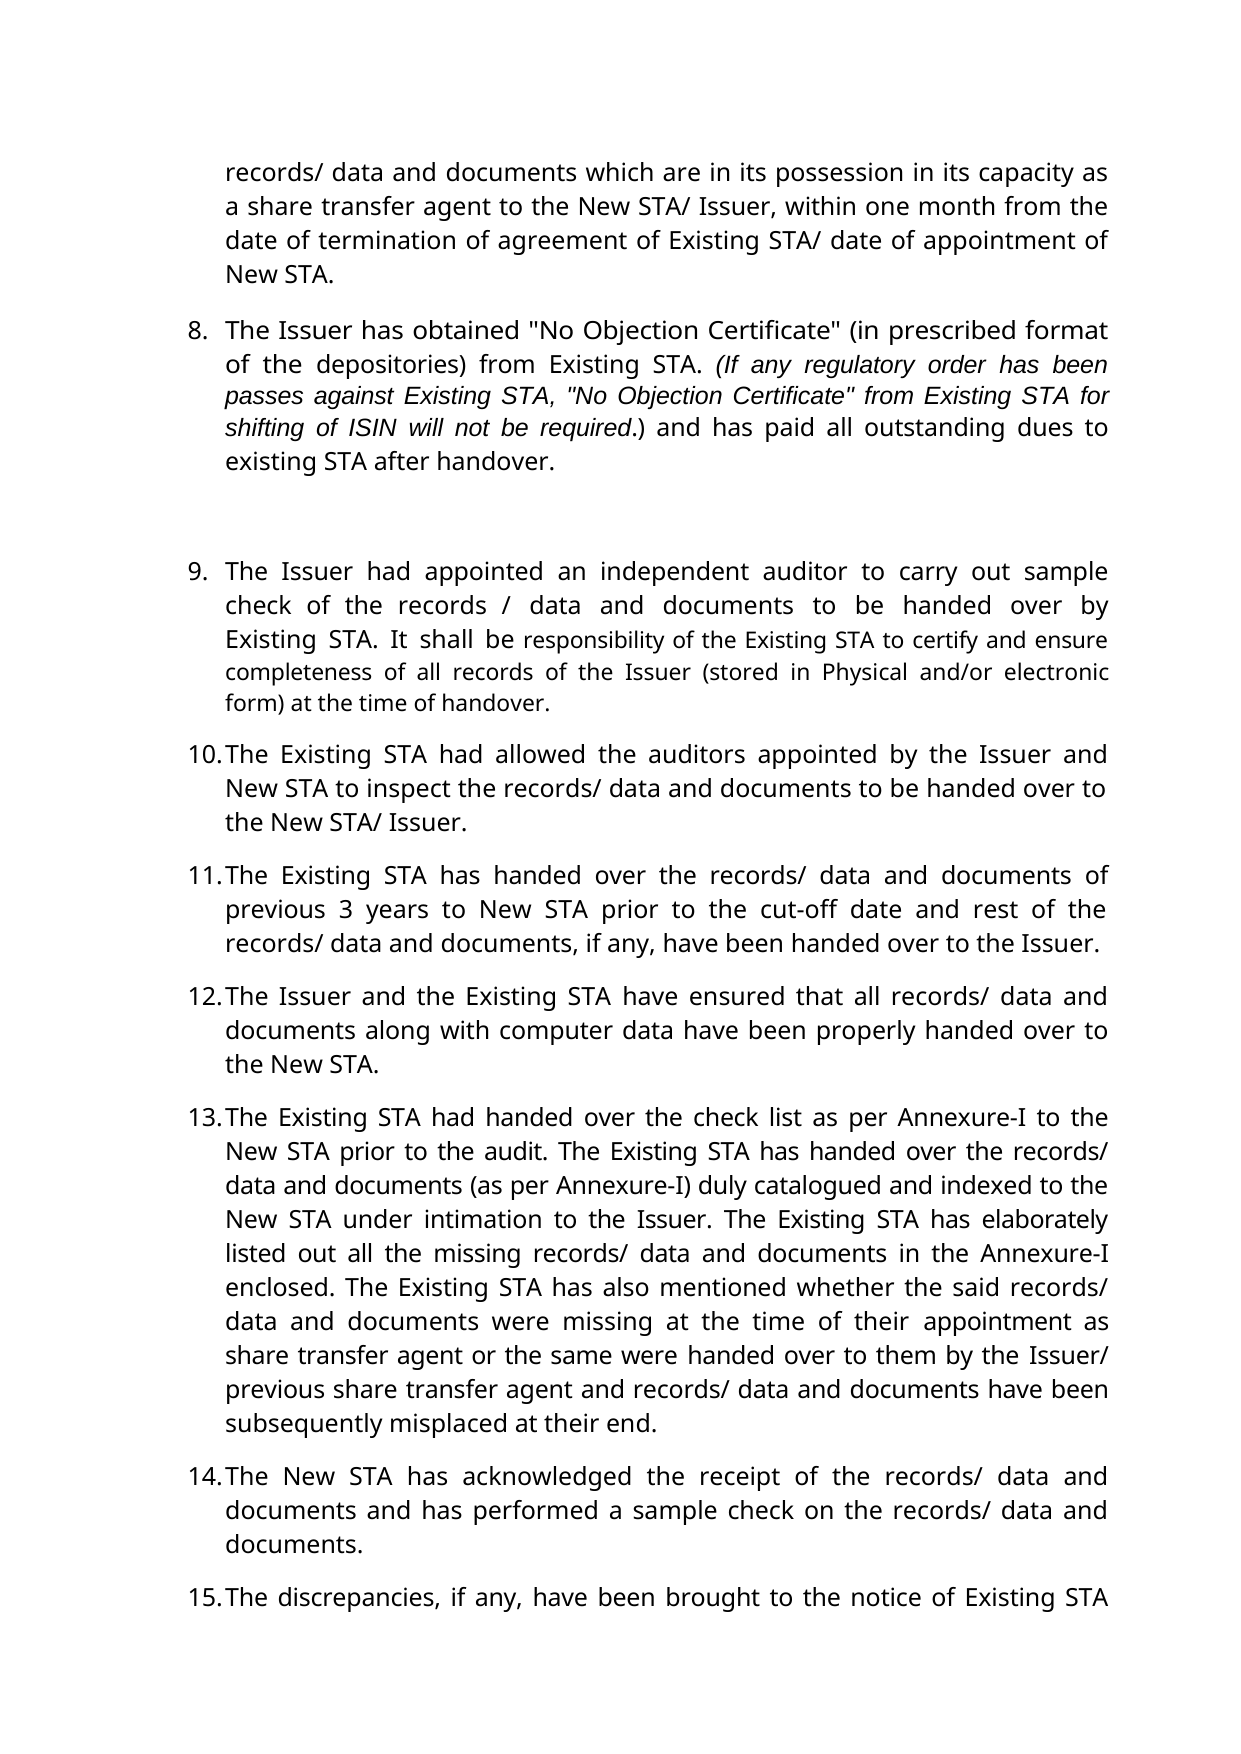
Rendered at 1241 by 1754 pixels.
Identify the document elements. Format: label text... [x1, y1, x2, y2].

list The Existing STA had allowed the auditors appointed by the Issuer and New STA to inspect the records/ data and documents to be handed over to the New STA/ Issuer. [187, 737, 1108, 839]
list The Issuer has obtained "No Objection Certificate" (in prescribed format of the depositories) from Existing STA. (If any regulatory order has been passes against Existing STA, "No Objection Certificate" from Existing STA for shifting of ISIN will not be required.) and has paid all outstanding dues to existing STA after handover. [187, 313, 1109, 478]
list The Issuer had appointed an independent auditor to carry out sample check of the records / data and documents to be handed over by Existing STA. It shall be responsibility of the Existing STA to certify and ensure completeness of all records of the Issuer (stored in Physical and/or electronic form) at the time of handover. [187, 553, 1109, 718]
list The New STA has acknowledged the receipt of the records/ data and documents and has performed a sample check on the records/ data and documents. [187, 1459, 1108, 1561]
list The Issuer and the Existing STA have ensured that all records/ data and documents along with computer data have been properly handed over to the New STA. [187, 978, 1108, 1081]
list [187, 154, 1108, 290]
list The Existing STA has handed over the records/ data and documents of previous 3 years to New STA prior to the cut-off date and rest of the records/ data and documents, if any, have been handed over to the Issuer. [187, 858, 1108, 960]
list The Existing STA had handed over the check list as per Annexure-I to the New STA prior to the audit. The Existing STA has handed over the records/ data and documents (as per Annexure-I) duly catalogued and indexed to the New STA under intimation to the Issuer. The Existing STA has elaborately listed out all the missing records/ data and documents in the Annexure-I enclosed. The Existing STA has also mentioned whether the said records/ data and documents were missing at the time of their appointment as share transfer agent or the same were handed over to them by the Issuer/ previous share transfer agent and records/ data and documents have been subsequently misplaced at their end. [187, 1099, 1109, 1440]
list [187, 1580, 1108, 1614]
